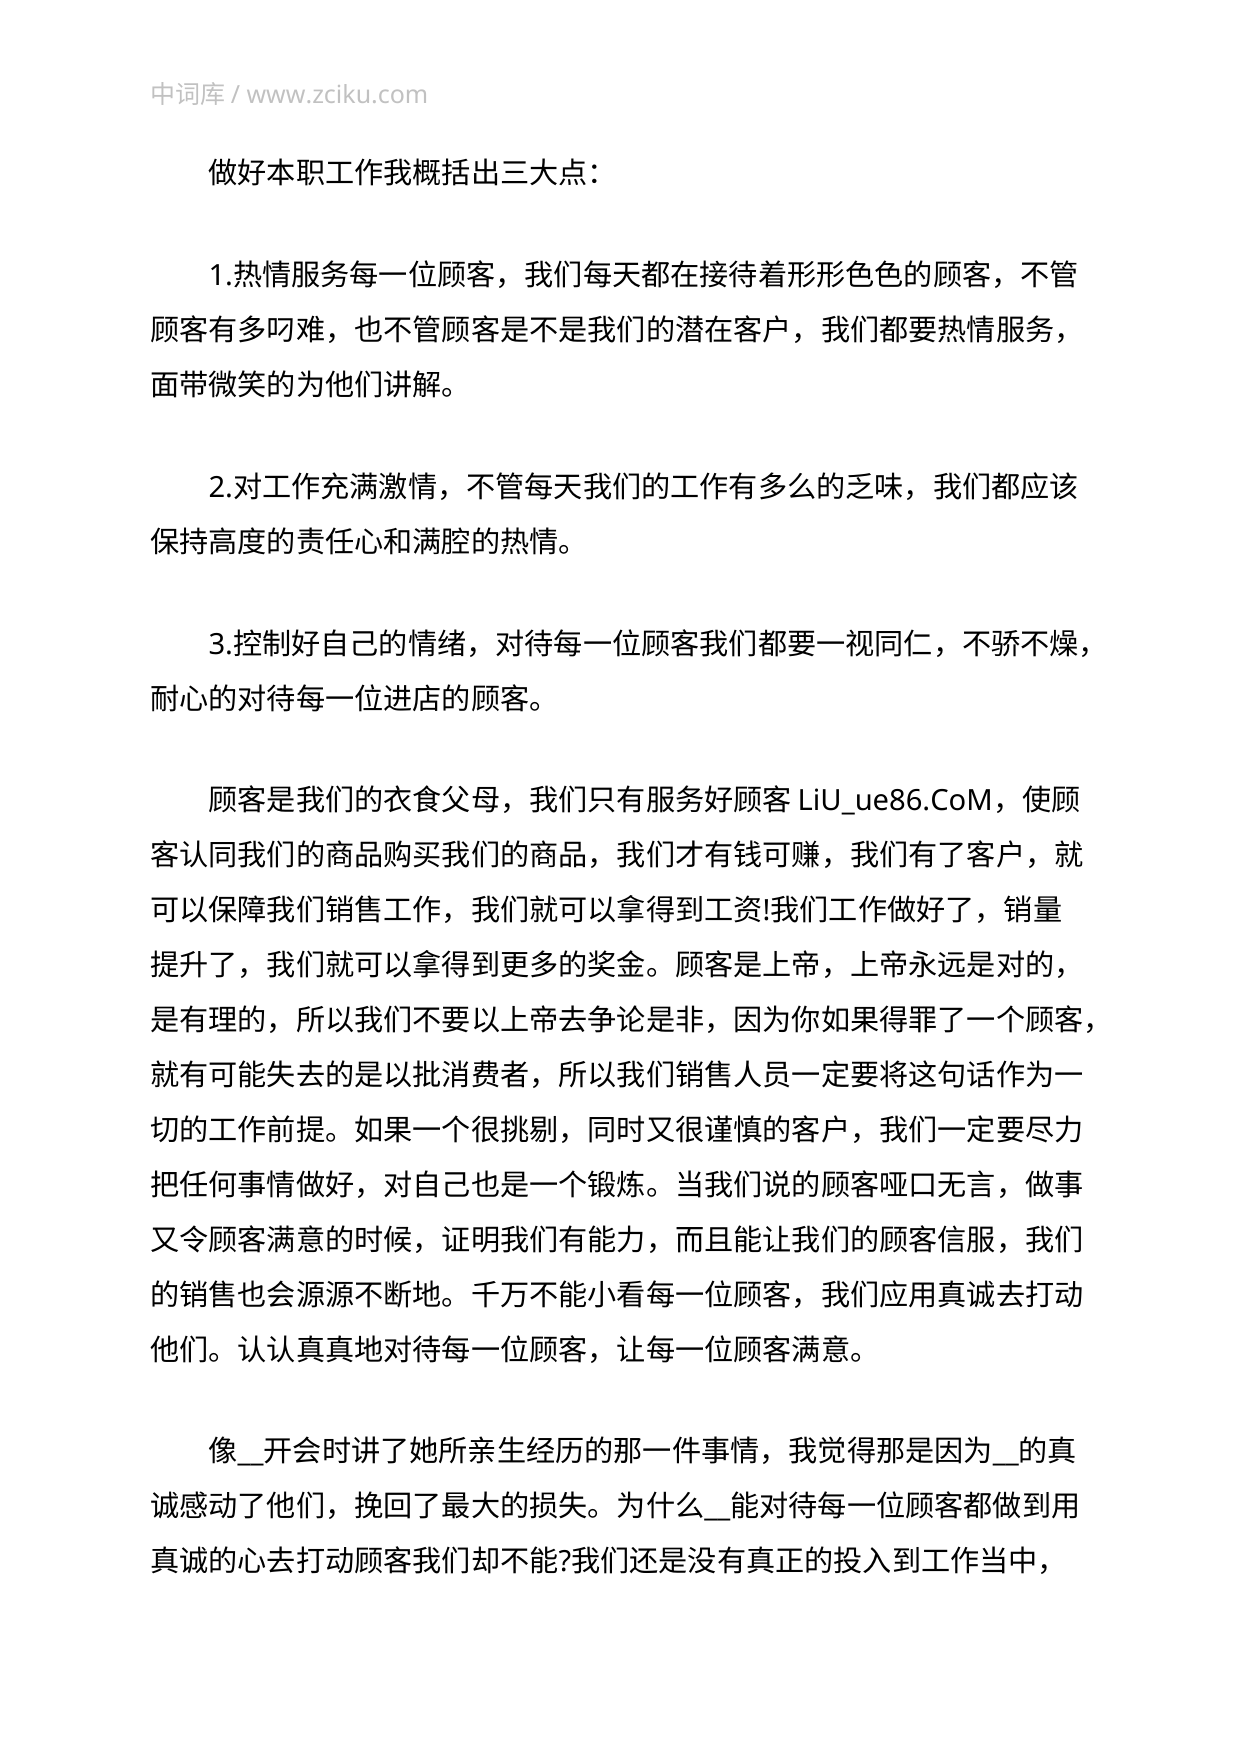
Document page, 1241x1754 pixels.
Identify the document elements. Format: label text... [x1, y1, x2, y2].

text 3.控制好自己的情绪，对待每一位顾客我们都要一视同仁，不骄不燥，耐心的对待每一位进店的顾客。 [150, 620, 1090, 717]
text 顾客是我们的衣食父母，我们只有服务好顾客LiU_ue86.CoM，使顾客认同我们的商品购买我们的商品，我们才有钱可赚，我们有了客户，就可以保障我们销售工作，我们就可以拿得到工资!我们工作做好了，销量提升了，我们就可以拿得到更多的奖金。顾客是上帝，上帝永远是对的，是有理的，所以我们不要以上帝去争论是非，因为你如果得罪了一个顾客，就有可能失去的是以批消费者，所以我们销售人员一定要将这句话作为一切的工作前提。如果一个很挑剔，同时又很谨慎的客户，我们一定要尽力把任何事情做好，对自己也是一个锻炼。当我们说的顾客哑口无言，做事又令顾客满意的时候，证明我们有能力，而且能让我们的顾客信服，我们的销售也会源源不断地。千万不能小看每一位顾客，我们应用真诚去打动他们。认认真真地对待每一位顾客，让每一位顾客满意。 [150, 777, 1090, 1368]
text 做好本职工作我概括出三大点： [150, 150, 1090, 192]
text 1.热情服务每一位顾客，我们每天都在接待着形形色色的顾客，不管顾客有多叼难，也不管顾客是不是我们的潜在客户，我们都要热情服务，面带微笑的为他们讲解。 [150, 252, 1090, 404]
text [150, 1428, 1090, 1580]
text 2.对工作充满激情，不管每天我们的工作有多么的乏味，我们都应该保持高度的责任心和满腔的热情。 [150, 463, 1090, 561]
